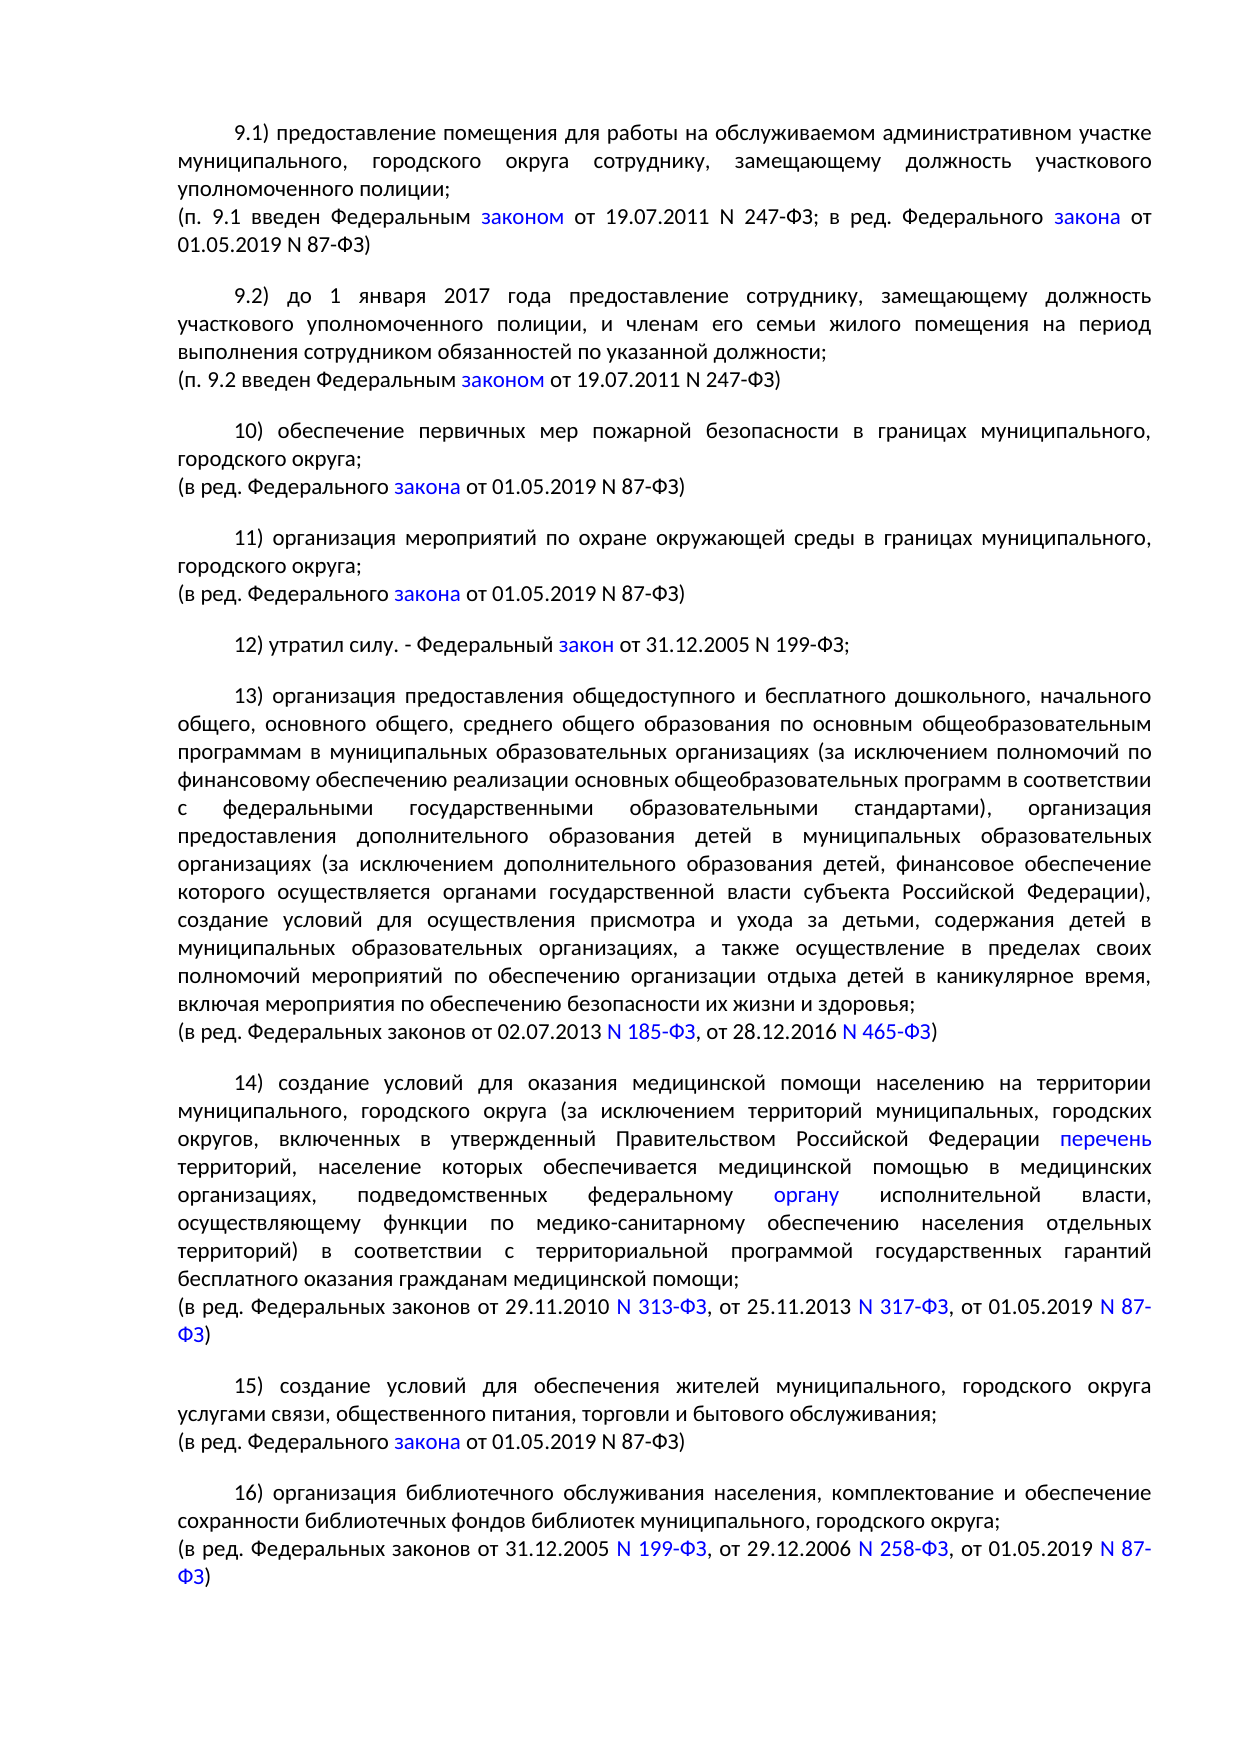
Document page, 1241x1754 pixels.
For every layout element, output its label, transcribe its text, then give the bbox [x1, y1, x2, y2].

text 10) обеспечение первичных мер пожарной безопасности в границах муниципального, городского округа; [177, 416, 1152, 472]
text 11) организация мероприятий по охране окружающей среды в границах муниципального, городского округа; [177, 523, 1152, 579]
text (п. 9.2 введен Федеральным законом от 19.07.2011 N 247-ФЗ) [177, 365, 1152, 393]
text 14) создание условий для оказания медицинской помощи населению на территории муниципального, городского округа (за исключением территорий муниципальных, городских округов, включенных в утвержденный Правительством Российской Федерации перечень территорий, население которых обеспечивается медицинской помощью в медицинских организациях, подведомственных федеральному органу исполнительной власти, осуществляющему функции по медико-санитарному обеспечению населения отдельных территорий) в соответствии с территориальной программой государственных гарантий бесплатного оказания гражданам медицинской помощи; [177, 1068, 1152, 1292]
text (в ред. Федерального закона от 01.05.2019 N 87-ФЗ) [177, 472, 1152, 500]
text (в ред. Федерального закона от 01.05.2019 N 87-ФЗ) [177, 1427, 1152, 1455]
text 16) организация библиотечного обслуживания населения, комплектование и обеспечение сохранности библиотечных фондов библиотек муниципального, городского округа; [177, 1478, 1152, 1534]
text (п. 9.1 введен Федеральным законом от 19.07.2011 N 247-ФЗ; в ред. Федерального закона от 01.05.2019 N 87-ФЗ) [177, 202, 1152, 258]
text (в ред. Федерального закона от 01.05.2019 N 87-ФЗ) [177, 579, 1152, 607]
text 12) утратил силу. - Федеральный закон от 31.12.2005 N 199-ФЗ; [177, 630, 1152, 658]
text (в ред. Федеральных законов от 29.11.2010 N 313-ФЗ, от 25.11.2013 N 317-ФЗ, от 01.05.2019 N 87-ФЗ) [177, 1292, 1152, 1348]
text 9.2) до 1 января 2017 года предоставление сотруднику, замещающему должность участкового уполномоченного полиции, и членам его семьи жилого помещения на период выполнения сотрудником обязанностей по указанной должности; [177, 281, 1152, 365]
text (в ред. Федеральных законов от 02.07.2013 N 185-ФЗ, от 28.12.2016 N 465-ФЗ) [177, 1017, 1152, 1045]
text (в ред. Федеральных законов от 31.12.2005 N 199-ФЗ, от 29.12.2006 N 258-ФЗ, от 01.05.2019 N 87-ФЗ) [177, 1534, 1152, 1590]
text 9.1) предоставление помещения для работы на обслуживаемом административном участке муниципального, городского округа сотруднику, замещающему должность участкового уполномоченного полиции; [177, 118, 1152, 202]
text 15) создание условий для обеспечения жителей муниципального, городского округа услугами связи, общественного питания, торговли и бытового обслуживания; [177, 1371, 1152, 1427]
text 13) организация предоставления общедоступного и бесплатного дошкольного, начального общего, основного общего, среднего общего образования по основным общеобразовательным программам в муниципальных образовательных организациях (за исключением полномочий по финансовому обеспечению реализации основных общеобразовательных программ в соответствии с федеральными государственными образовательными стандартами), организация предоставления дополнительного образования детей в муниципальных образовательных организациях (за исключением дополнительного образования детей, финансовое обеспечение которого осуществляется органами государственной власти субъекта Российской Федерации), создание условий для осуществления присмотра и ухода за детьми, содержания детей в муниципальных образовательных организациях, а также осуществление в пределах своих полномочий мероприятий по обеспечению организации отдыха детей в каникулярное время, включая мероприятия по обеспечению безопасности их жизни и здоровья; [177, 681, 1152, 1017]
